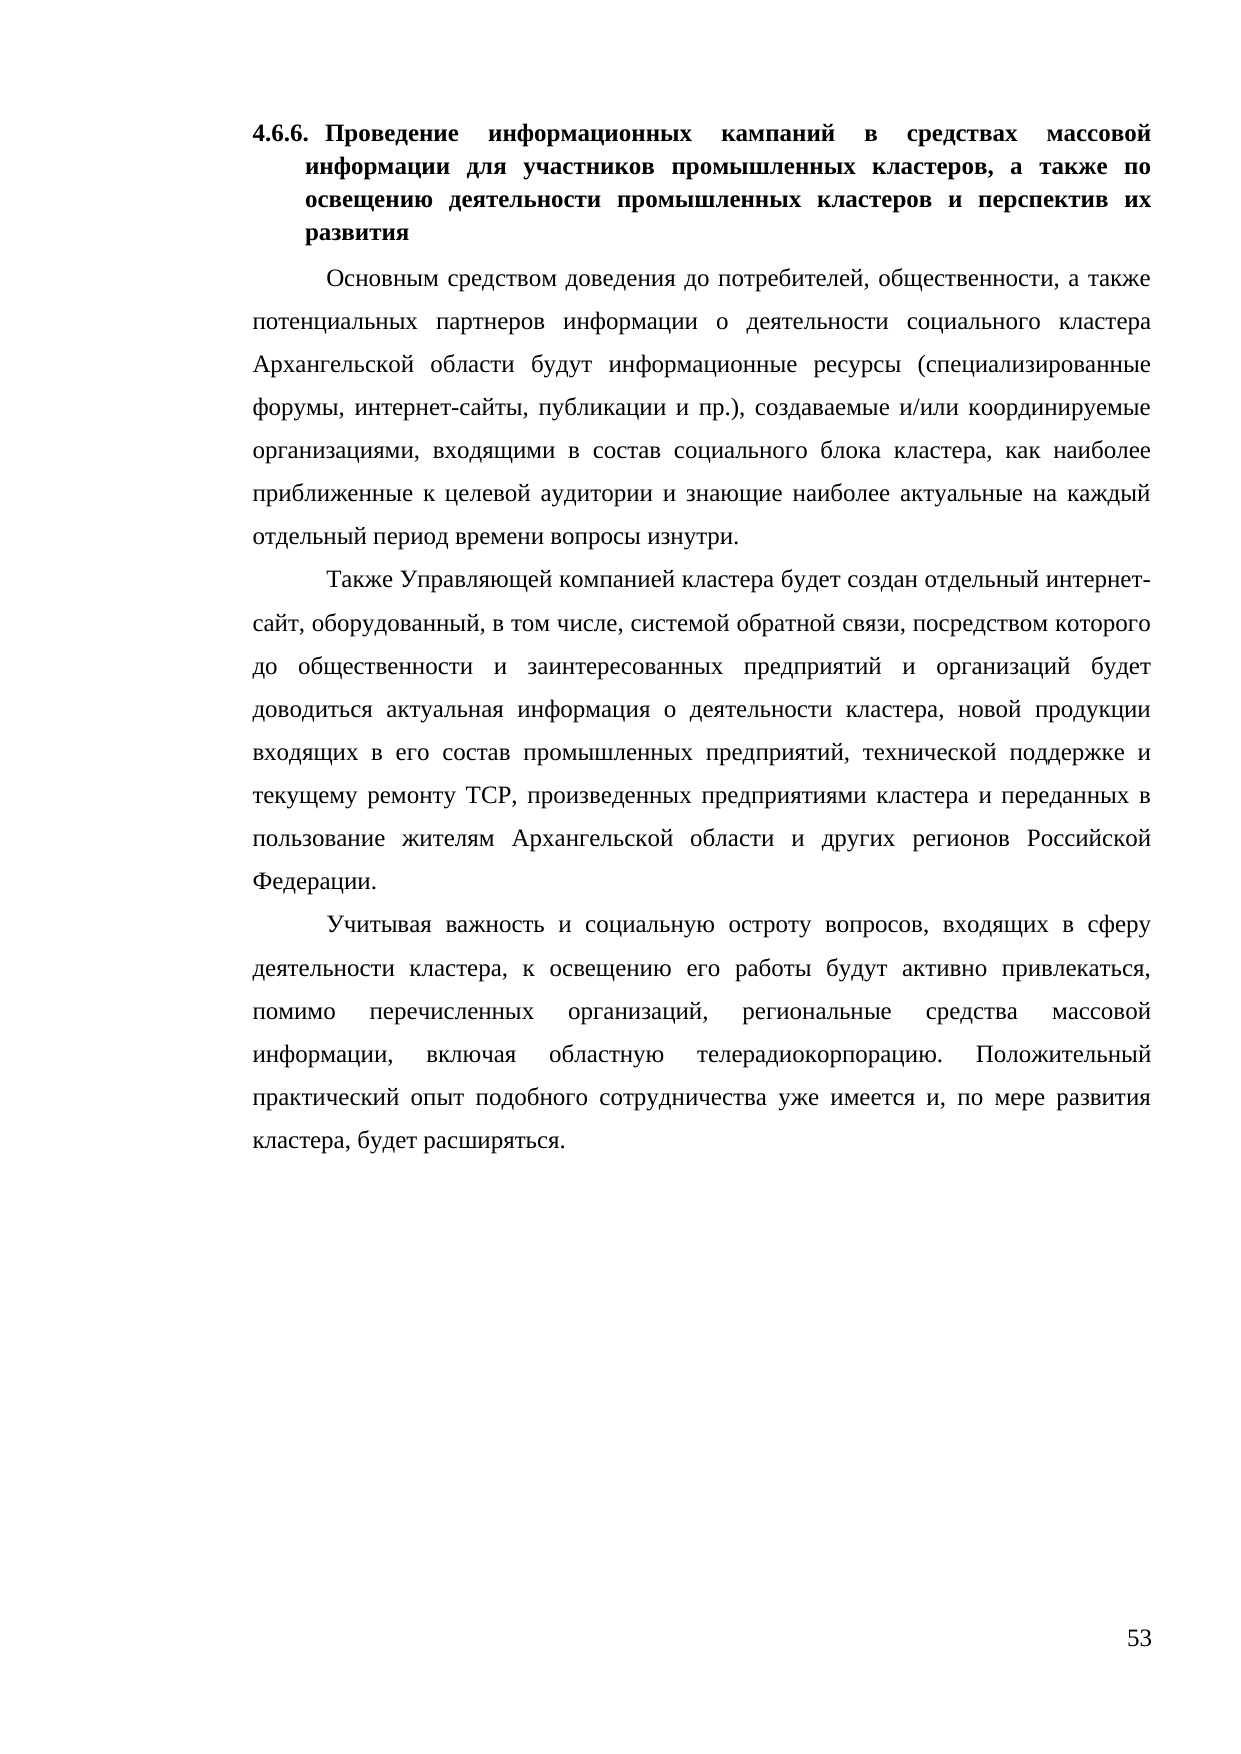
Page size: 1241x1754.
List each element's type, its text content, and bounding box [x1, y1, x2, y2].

text Основным средством доведения до потребителей, общественности, а также потенциальных партнеров информации о деятельности социального кластера Архангельской области будут информационные ресурсы (специализированные форумы, интернет-сайты, публикации и пр.), создаваемые и/или координируемые организациями, входящими в состав социального блока кластера, как наиболее приближенные к целевой аудитории и знающие наиболее актуальные на каждый отдельный период времени вопросы изнутри. [252, 263, 1152, 550]
text Также Управляющей компанией кластера будет создан отдельный интернет-сайт, оборудованный, в том числе, системой обратной связи, посредством которого до общественности и заинтересованных предприятий и организаций будет доводиться актуальная информация о деятельности кластера, новой продукции входящих в его состав промышленных предприятий, технической поддержке и текущему ремонту ТСР, произведенных предприятиями кластера и переданных в пользование жителям Архангельской области и других регионов Российской Федерации. [252, 564, 1152, 895]
list Проведение информационных кампаний в средствах массовой информации для участников промышленных кластеров, а также по освещению деятельности промышленных кластеров и перспектив их развития [252, 118, 1152, 246]
text Учитывая важность и социальную остроту вопросов, входящих в сферу деятельности кластера, к освещению его работы будут активно привлекаться, помимо перечисленных организаций, региональные средства массовой информации, включая областную телерадиокорпорацию. Положительный практический опыт подобного сотрудничества уже имеется и, по мере развития кластера, будет расширяться. [252, 909, 1152, 1154]
